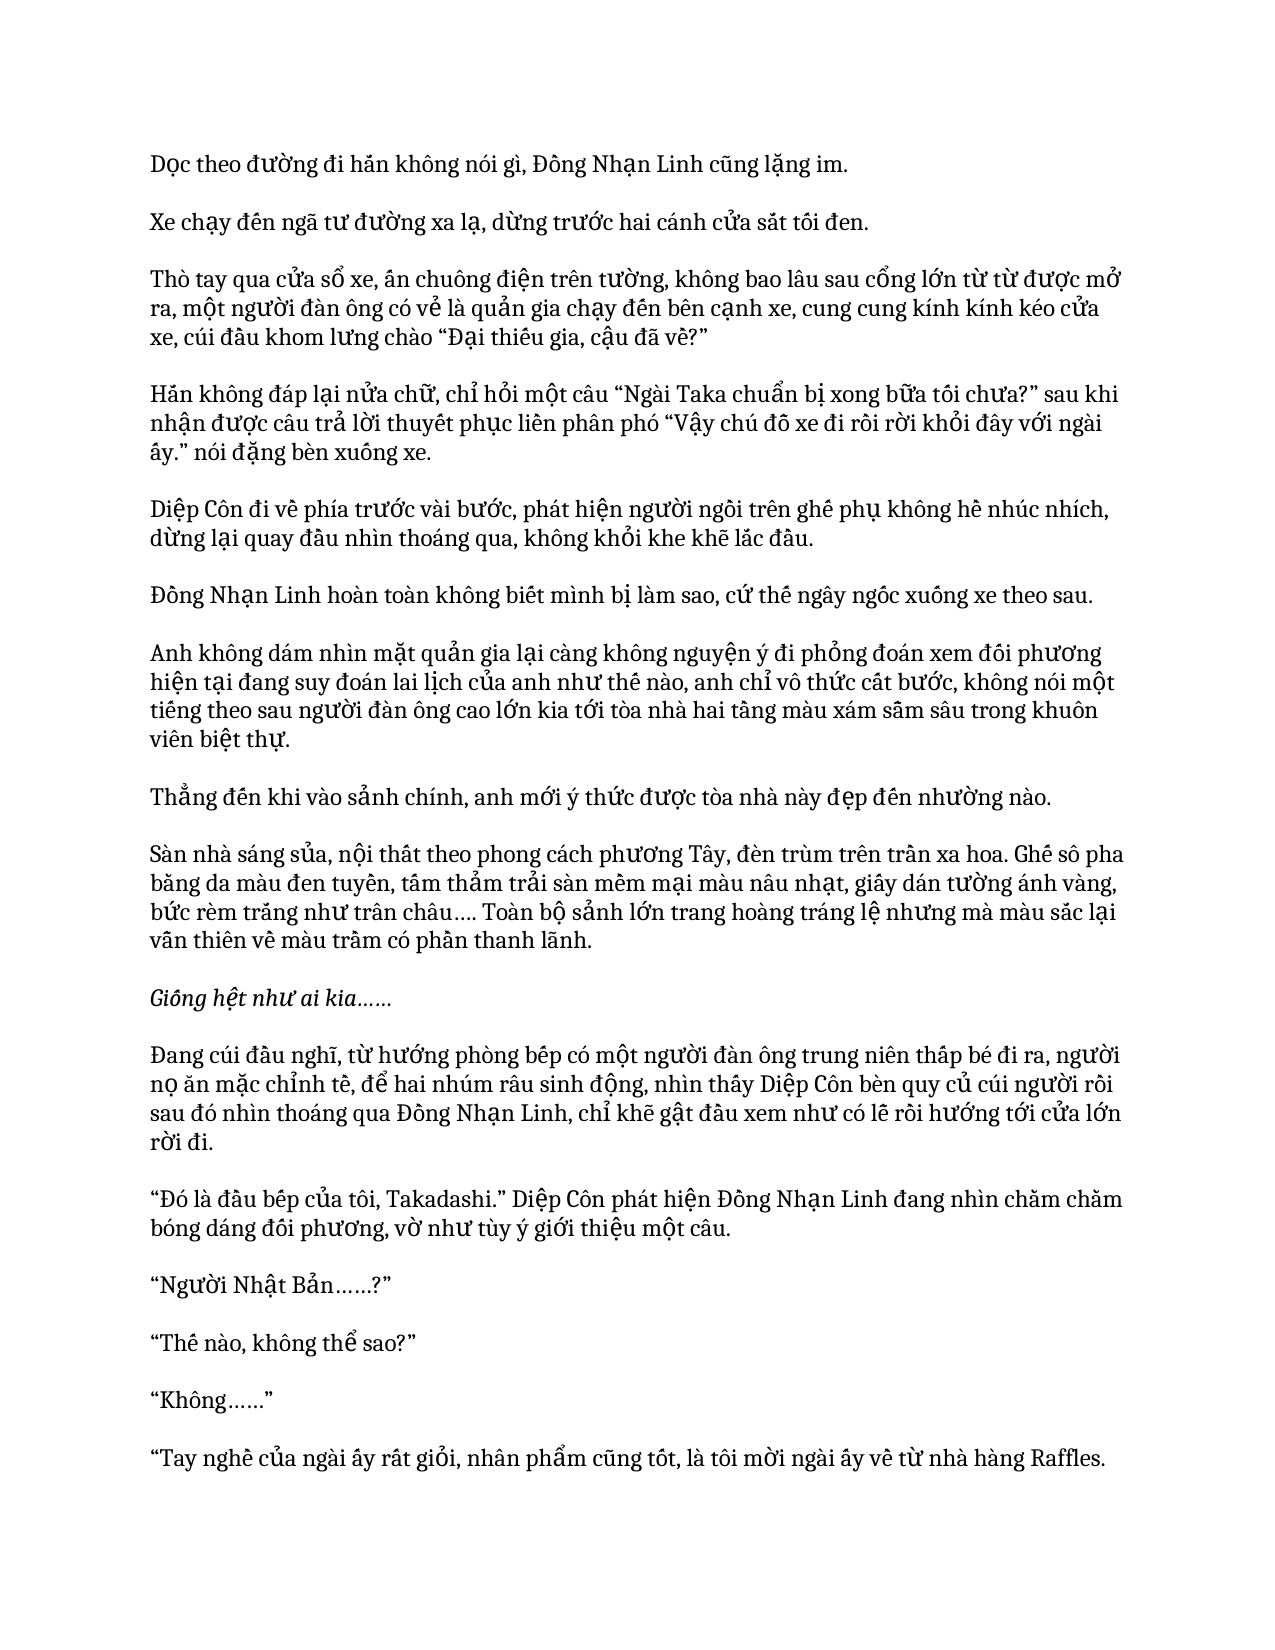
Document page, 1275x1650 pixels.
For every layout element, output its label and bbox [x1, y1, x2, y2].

text [150, 150, 1125, 1472]
